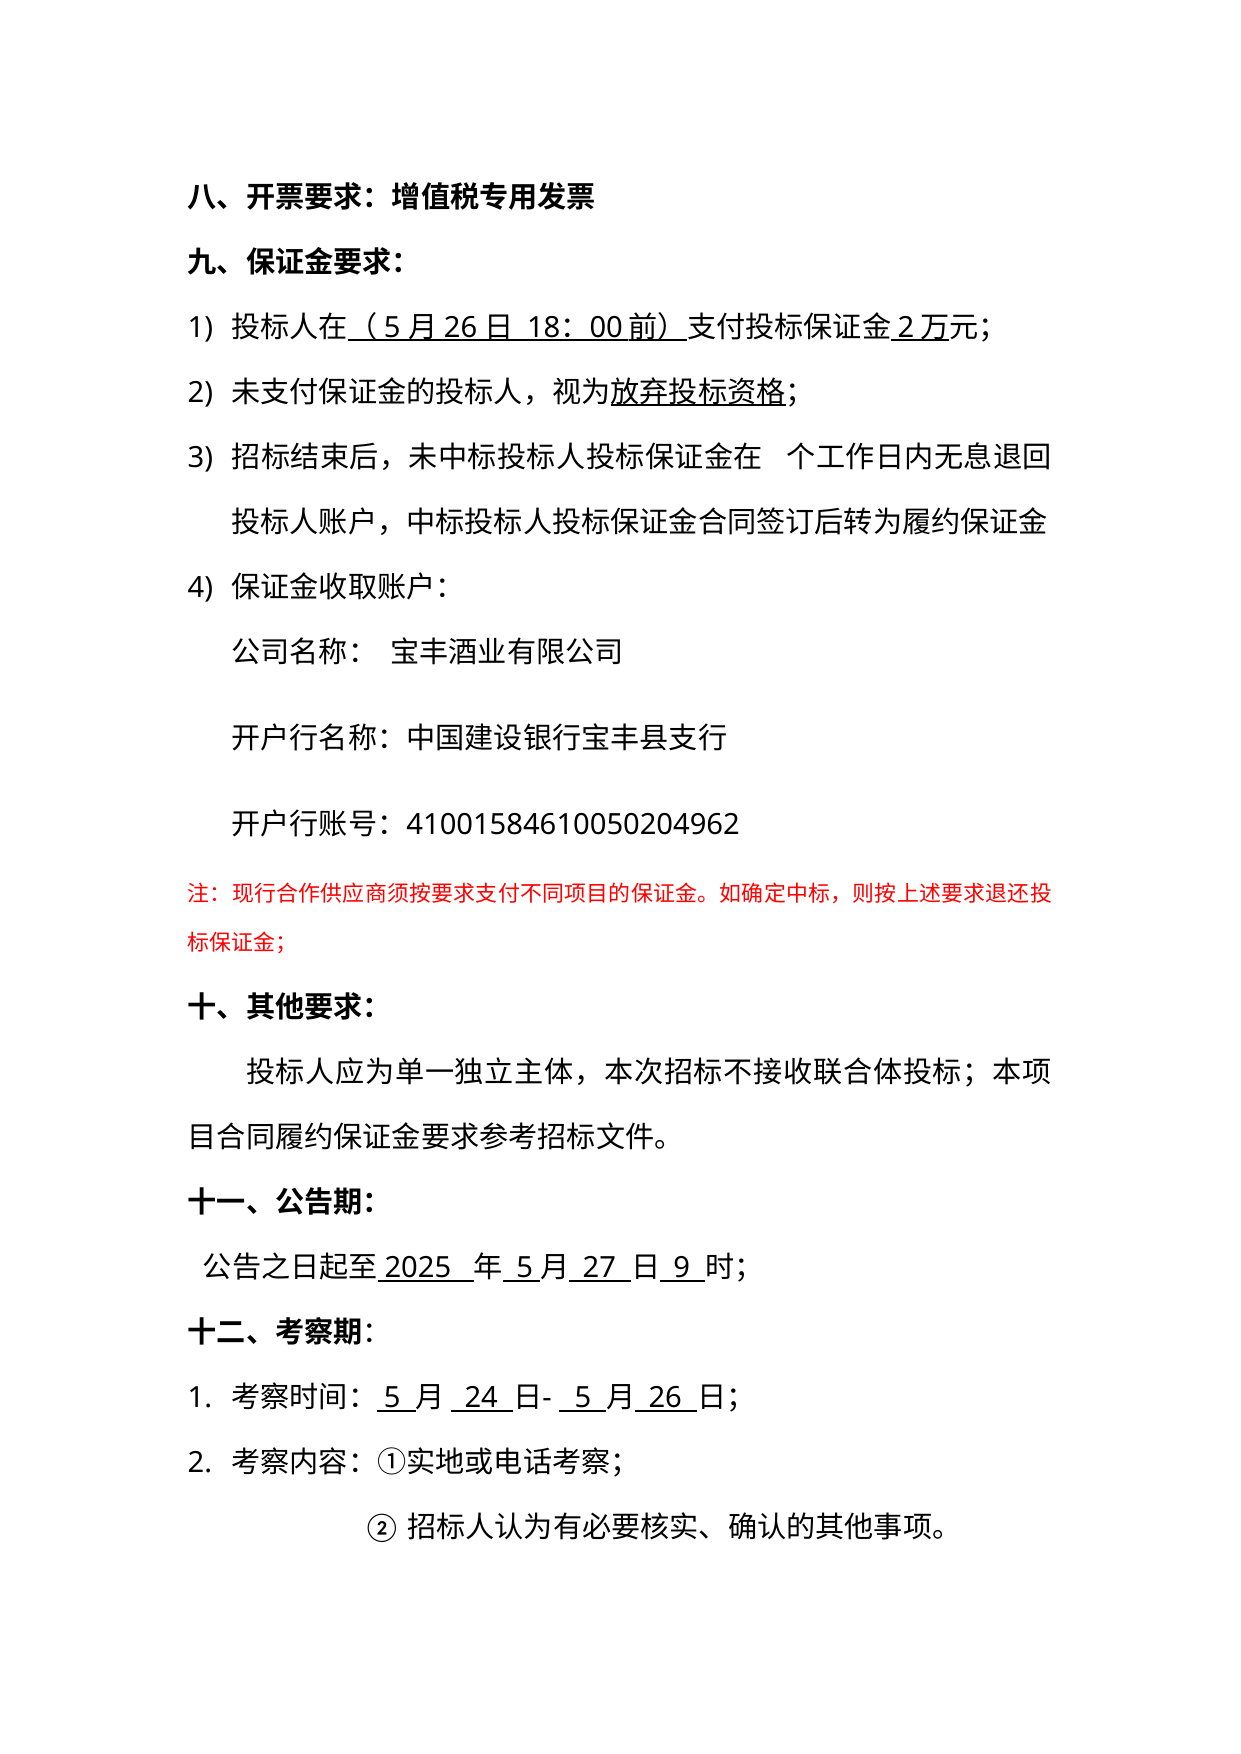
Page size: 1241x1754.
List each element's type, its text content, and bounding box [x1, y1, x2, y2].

list 投标人应为单一独立主体，本次招标不接收联合体投标；本项目合同履约保证金要求参考招标文件。 [187, 1037, 1053, 1167]
list 保证金收取账户： [187, 552, 1053, 617]
list 考察内容：①实地或电话考察； [187, 1427, 1053, 1492]
text 十、其他要求： [187, 972, 1053, 1037]
list 八、开票要求：增值税专用发票 [187, 162, 1053, 227]
text 十一、公告期： [187, 1167, 1053, 1232]
text 十二、考察期： [187, 1297, 1053, 1362]
list ②招标人认为有必要核实、确认的其他事项。 [187, 1492, 1053, 1557]
list 投标人在（ 5 月 26 日 18：00前）支付投标保证金 2万元； [187, 292, 1053, 357]
list 考察时间： 5 月 24 日- 5 月 26 日； [187, 1362, 1053, 1427]
list 公司名称： 宝丰酒业有限公司 [231, 617, 1053, 682]
list 未支付保证金的投标人，视为放弃投标资格； [187, 357, 1053, 422]
list 开户行名称：中国建设银行宝丰县支行 [231, 703, 1053, 768]
text 公告之日起至 2025 年 5 月 27 日 9 时； [187, 1232, 1053, 1297]
text 九、保证金要求： [187, 227, 1053, 292]
list 招标结束后，未中标投标人投标保证金在 个工作日内无息退回投标人账户，中标投标人投标保证金合同签订后转为履约保证金 [187, 422, 1053, 552]
list 开户行账号：41001584610050204962 [231, 789, 1053, 854]
text 注：现行合作供应商须按要求支付不同项目的保证金。如确定中标，则按上述要求退还投标保证金； [187, 875, 1053, 957]
